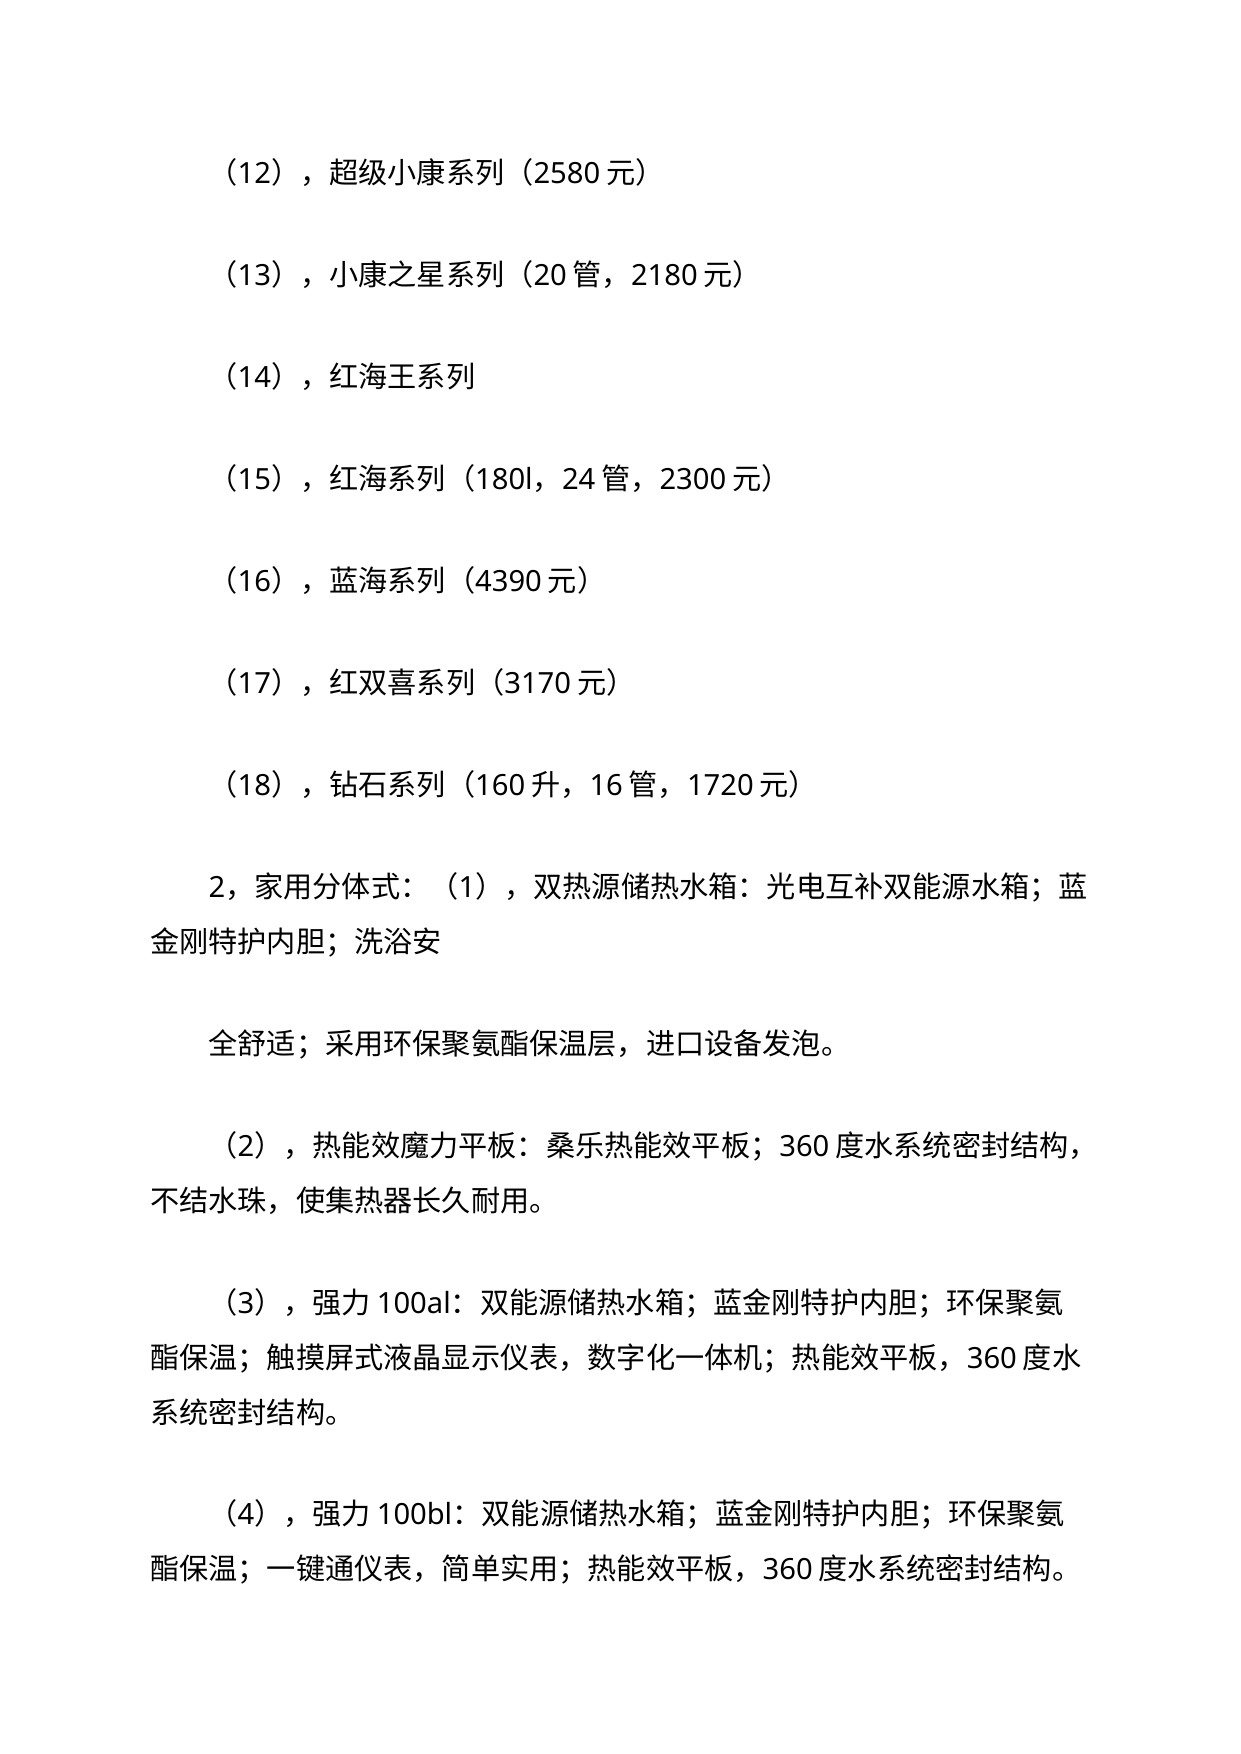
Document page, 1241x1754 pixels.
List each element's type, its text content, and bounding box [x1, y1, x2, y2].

text 2，家用分体式：（1），双热源储热水箱：光电互补双能源水箱；蓝金刚特护内胆；洗浴安 [150, 864, 1090, 961]
text 全舒适；采用环保聚氨酯保温层，进口设备发泡。 [150, 1021, 1090, 1063]
text （16），蓝海系列（4390元） [150, 558, 1090, 600]
text （14），红海王系列 [150, 354, 1090, 396]
text （4），强力100bl：双能源储热水箱；蓝金刚特护内胆；环保聚氨酯保温；一键通仪表，简单实用；热能效平板，360度水系统密封结构。 [150, 1491, 1090, 1588]
text （2），热能效魔力平板：桑乐热能效平板；360度水系统密封结构，不结水珠，使集热器长久耐用。 [150, 1122, 1090, 1220]
text （17），红双喜系列（3170元） [150, 660, 1090, 702]
text （12），超级小康系列（2580元） [150, 150, 1090, 192]
text （3），强力100al：双能源储热水箱；蓝金刚特护内胆；环保聚氨酯保温；触摸屏式液晶显示仪表，数字化一体机；热能效平板，360度水系统密封结构。 [150, 1279, 1090, 1431]
text （13），小康之星系列（20管，2180元） [150, 252, 1090, 294]
text （15），红海系列（180l，24管，2300元） [150, 456, 1090, 498]
text （18），钻石系列（160升，16管，1720元） [150, 762, 1090, 804]
